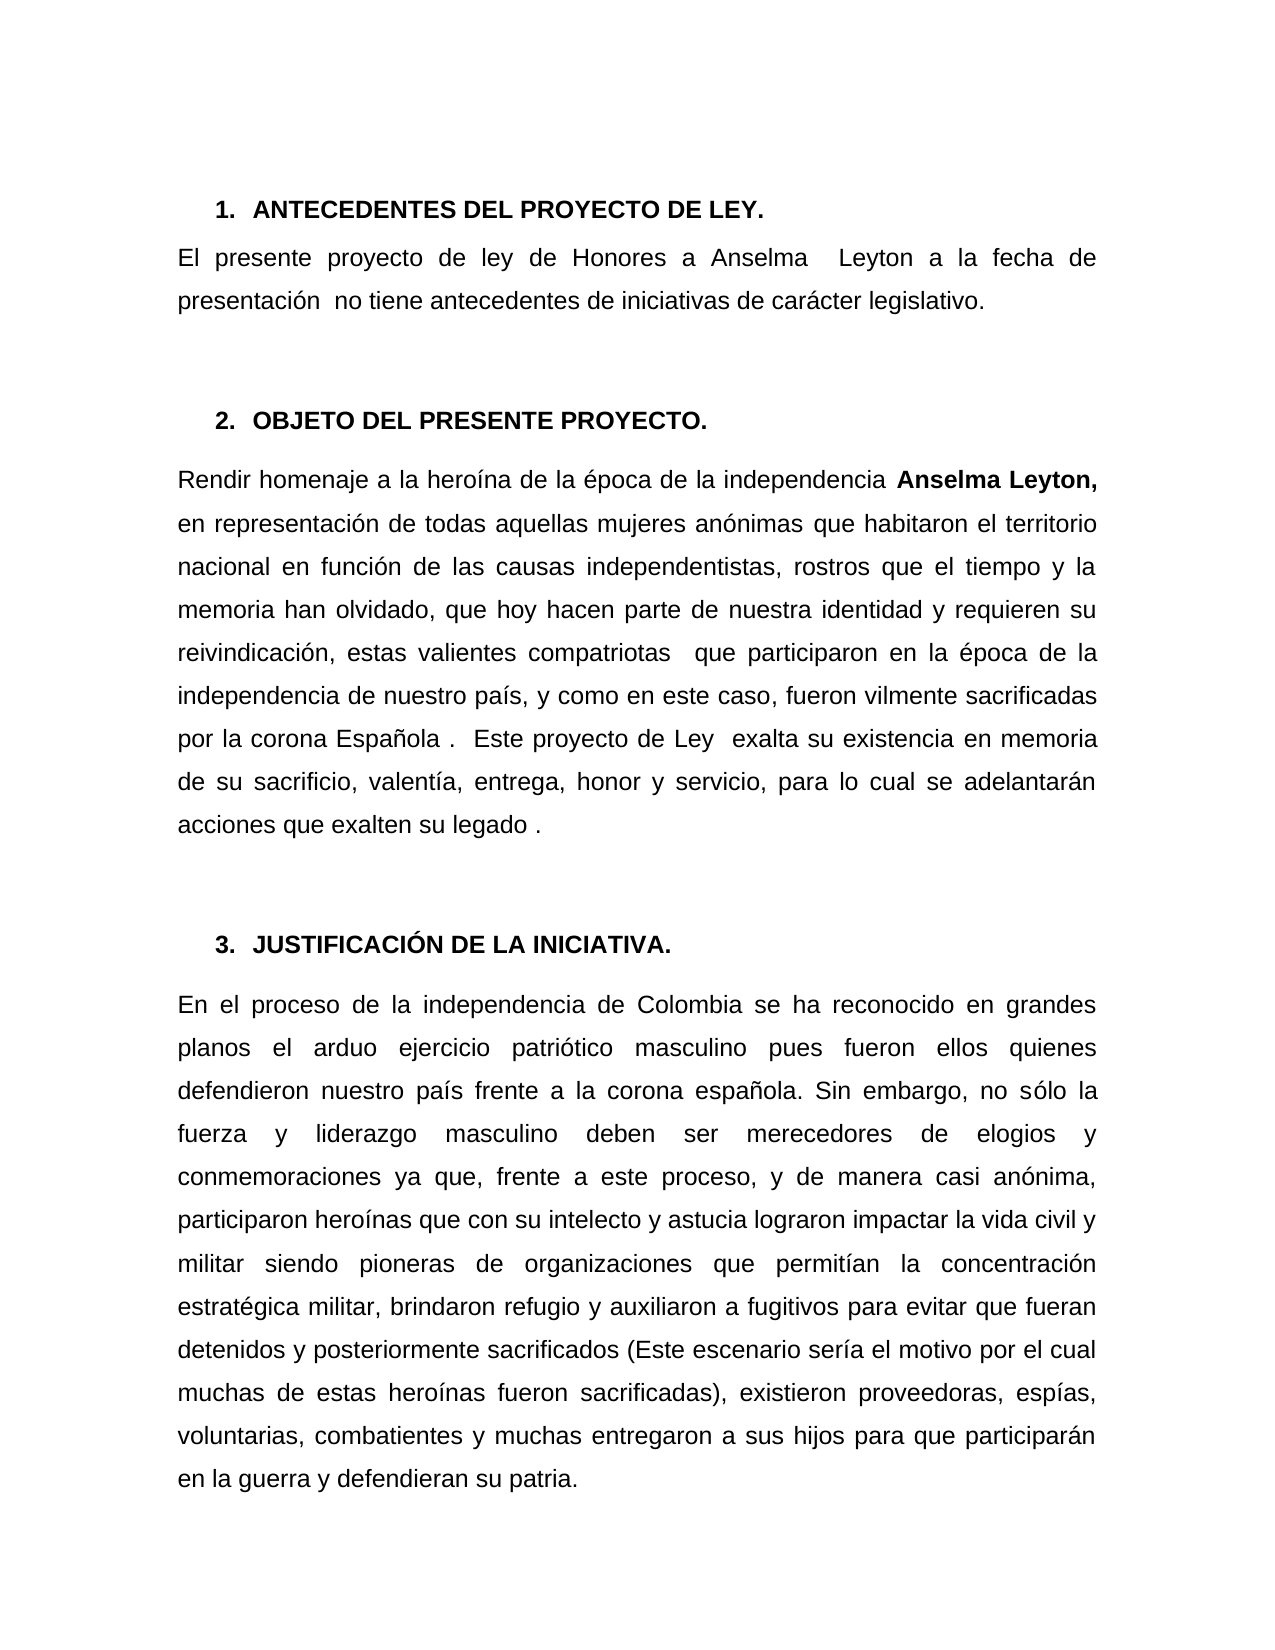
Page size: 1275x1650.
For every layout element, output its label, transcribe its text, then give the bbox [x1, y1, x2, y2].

list ANTECEDENTES DEL PROYECTO DE LEY. [215, 195, 1098, 224]
list OBJETO DEL PRESENTE PROYECTO. [215, 406, 1098, 434]
text En el proceso de la independencia de Colombia se ha reconocido en grandes planos el arduo ejercicio patriótico masculino pues fueron ellos quienes defendieron nuestro país frente a la corona española. Sin embargo, no sólo la fuerza y liderazgo masculino deben ser merecedores de elogios y conmemoraciones ya que, frente a este proceso, y de manera casi anónima, participaron heroínas que con su intelecto y astucia lograron impactar la vida civil y militar siendo pioneras de organizaciones que permitían la concentración estratégica militar, brindaron refugio y auxiliaron a fugitivos para evitar que fueran detenidos y posteriormente sacrificados (Este escenario sería el motivo por el cual muchas de estas heroínas fueron sacrificadas), existieron proveedoras, espías, voluntarias, combatientes y muchas entregaron a sus hijos para que participarán en la guerra y defendieran su patria. [177, 990, 1098, 1493]
list JUSTIFICACIÓN DE LA INICIATIVA. [215, 930, 1098, 959]
text El presente proyecto de ley de Honores a Anselma Leyton a la fecha de presentación no tiene antecedentes de iniciativas de carácter legislativo. [177, 243, 1098, 315]
text Rendir homenaje a la heroína de la época de la independencia Anselma Leyton, en representación de todas aquellas mujeres anónimas que habitaron el territorio nacional en función de las causas independentistas, rostros que el tiempo y la memoria han olvidado, que hoy hacen parte de nuestra identidad y requieren su reivindicación, estas valientes compatriotas que participaron en la época de la independencia de nuestro país, y como en este caso, fueron vilmente sacrificadas por la corona Española . Este proyecto de Ley exalta su existencia en memoria de su sacrificio, valentía, entrega, honor y servicio, para lo cual se adelantarán acciones que exalten su legado . [177, 466, 1098, 839]
